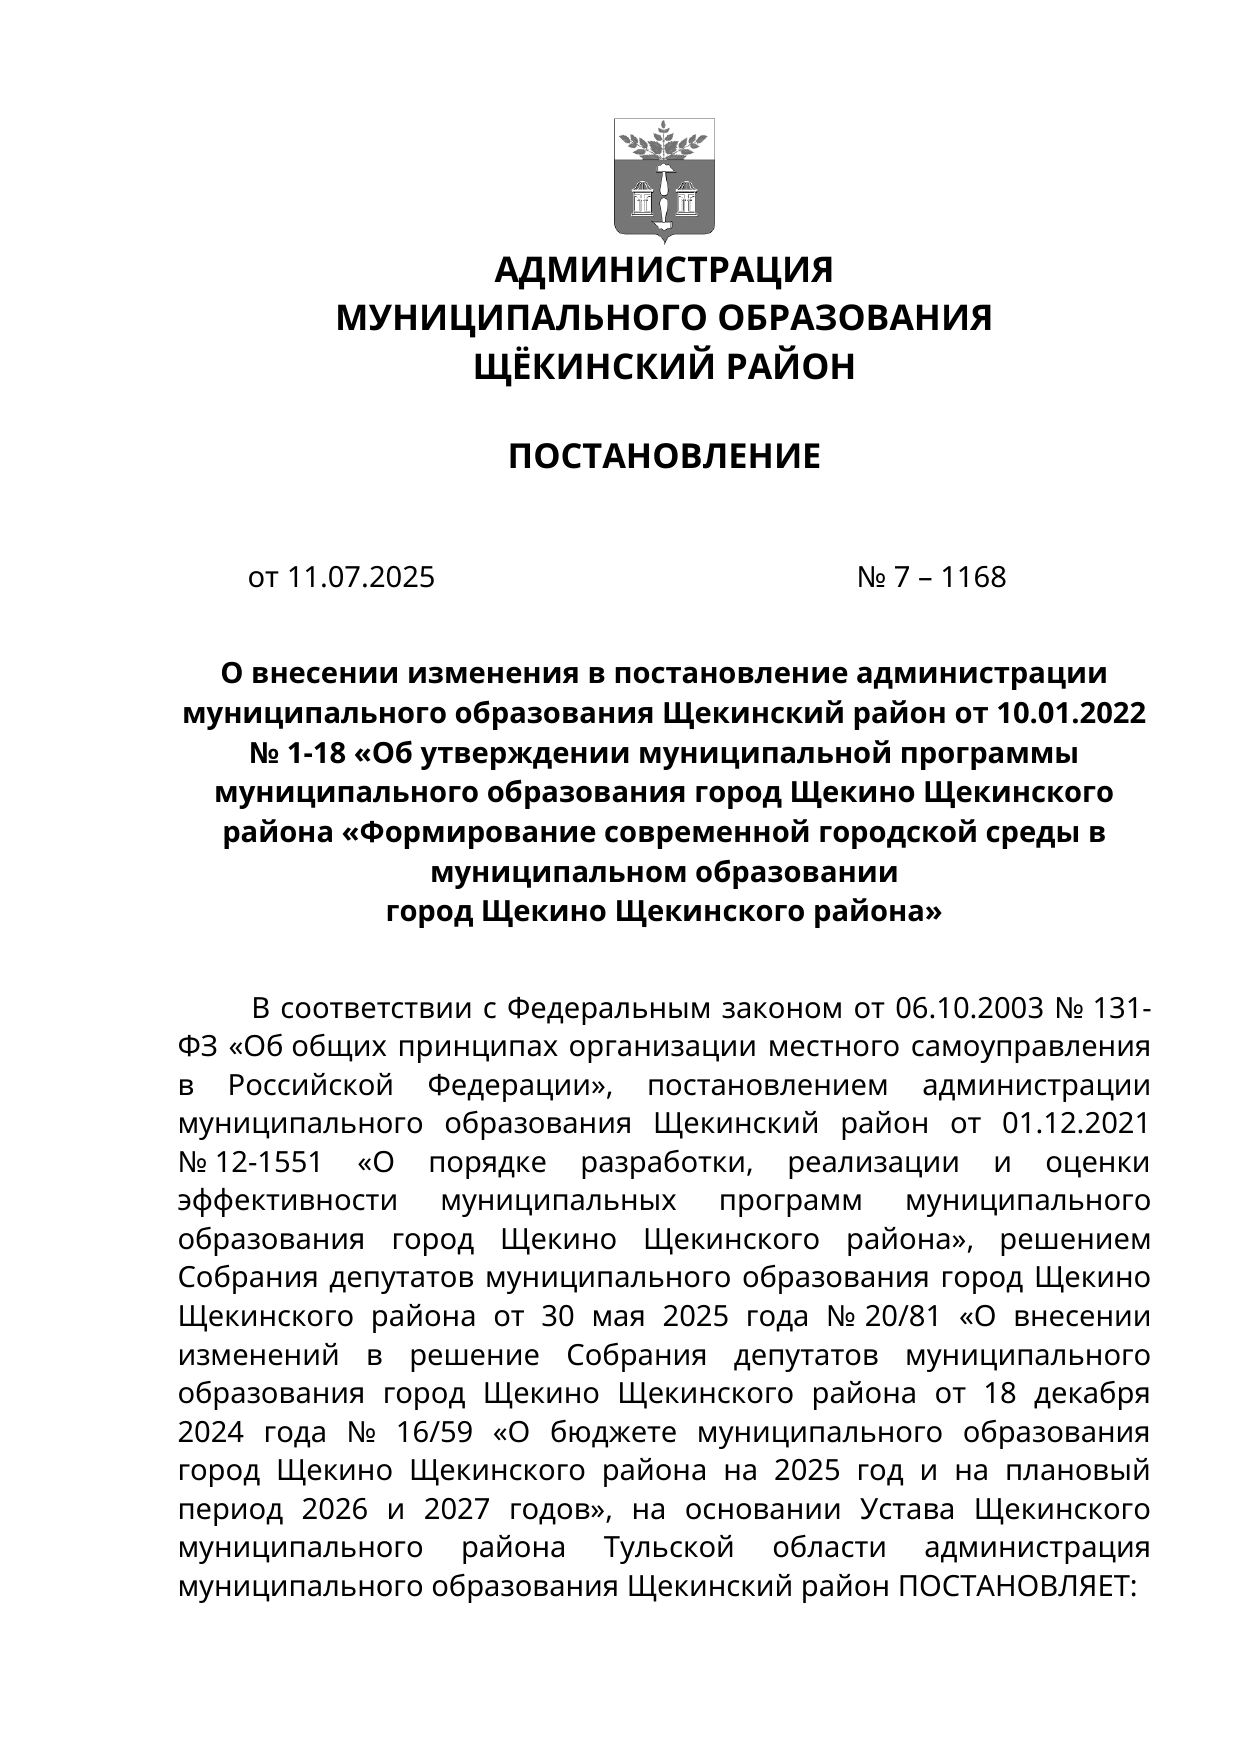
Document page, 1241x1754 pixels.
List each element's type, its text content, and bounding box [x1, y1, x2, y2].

text муниципального образования Щекинский район от 10.01.2022 № 1-18 «Об утверждении муниципальной программы муниципального образования город Щекино Щекинского района «Формирование современной городской среды в муниципальном образовании [177, 692, 1152, 891]
text город Щекино Щекинского района» [177, 891, 1152, 930]
text ПОСТАНОВЛЕНИЕ [177, 452, 1152, 473]
table_header от 11.07.2025 [236, 556, 845, 596]
text В соответствии с Федеральным законом от 06.10.2003 № 131-ФЗ «Об общих принципах организации местного самоуправления в Российской Федерации», постановлением администрации муниципального образования Щекинский район от 01.12.2021 № 12-1551 «О порядке разработки, реализации и оценки эффективности муниципальных программ муниципального образования город Щекино Щекинского района», решением Собрания депутатов муниципального образования город Щекино Щекинского района от 30 мая 2025 года № 20/81 «О внесении изменений в решение Собрания депутатов муниципального образования город Щекино Щекинского района от 18 декабря 2024 года № 16/59 «О бюджете муниципального образования город Щекино Щекинского района на 2025 год и на плановый период 2026 и 2027 годов», на основании Устава Щекинского муниципального района Тульской области администрация муниципального образования Щекинский район ПОСТАНОВЛЯЕТ: [177, 987, 1152, 1604]
text АДМИНИСТРАЦИЯ [177, 245, 1152, 293]
text О внесении изменения в постановление администрации [177, 653, 1152, 692]
text МУНИЦИПАЛЬНОГО ОБРАЗОВАНИЯ [177, 293, 1152, 341]
table_header № 7 – 1168 [845, 556, 1096, 596]
text ЩЁКИНСКИЙ РАЙОН [177, 341, 1152, 389]
picture [614, 118, 715, 245]
